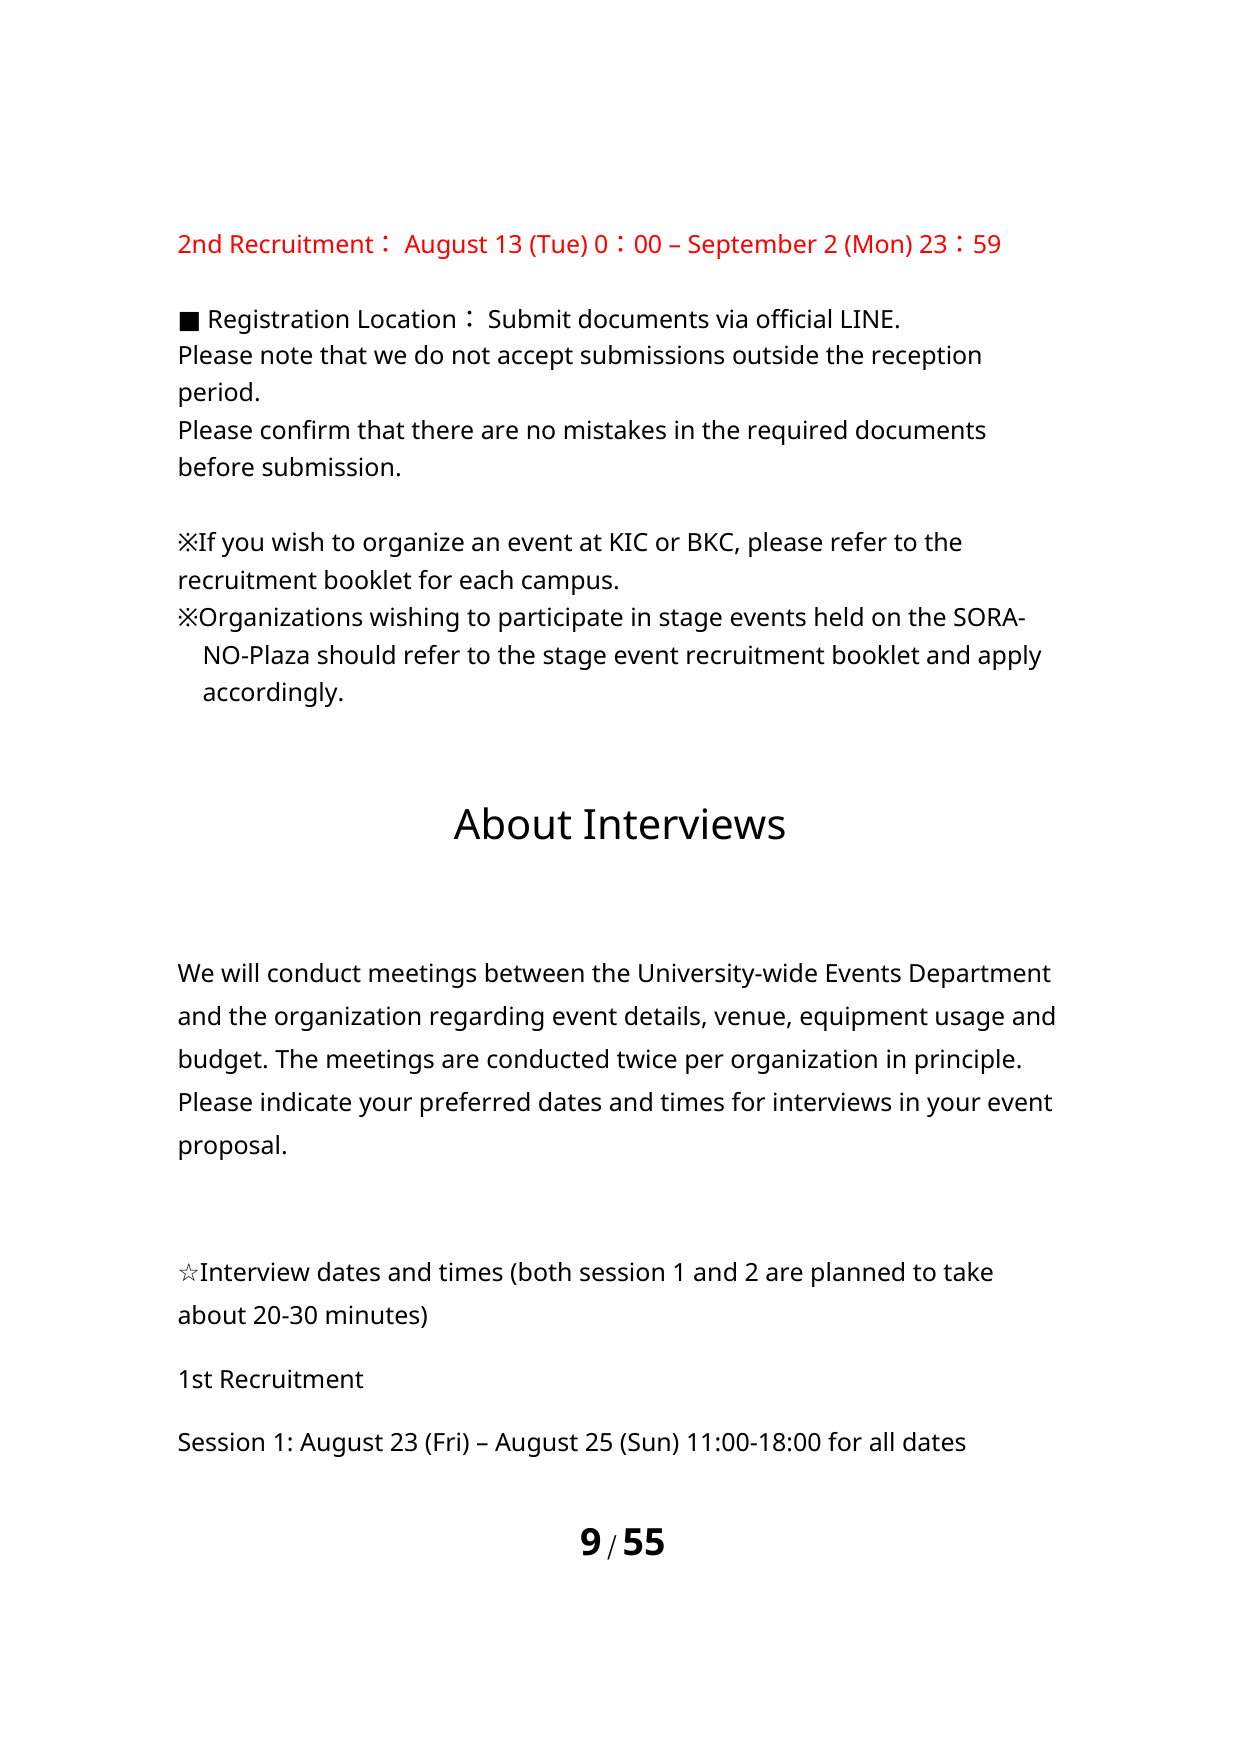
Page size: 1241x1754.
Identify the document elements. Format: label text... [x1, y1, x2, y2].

text ※If you wish to organize an event at KIC or BKC, please refer to the recruitment booklet for each campus. [177, 523, 1063, 598]
text ☆Interview dates and times (both session 1 and 2 are planned to take about 20-30 minutes) [177, 1253, 1063, 1334]
text 1st Recruitment [177, 1359, 1063, 1397]
text ■ Registration Location： Submit documents via official LINE. [177, 298, 1063, 336]
text About Interviews [177, 786, 1063, 861]
text Please confirm that there are no mistakes in the required documents before submission. [177, 411, 1063, 486]
text We will conduct meetings between the University-wide Events Department and the organization regarding event details, venue, equipment usage and budget. The meetings are conducted twice per organization in principle. Please indicate your preferred dates and times for interviews in your event proposal. [177, 954, 1063, 1164]
text ※Organizations wishing to participate in stage events held on the SORA-NO-Plaza should refer to the stage event recruitment booklet and apply accordingly. [177, 598, 1063, 711]
text Please note that we do not accept submissions outside the reception period. [177, 336, 1063, 411]
text 2nd Recruitment： August 13 (Tue) 0：00 – September 2 (Mon) 23：59 [177, 223, 1063, 261]
text Session 1: August 23 (Fri) – August 25 (Sun) 11:00-18:00 for all dates [177, 1423, 1063, 1461]
